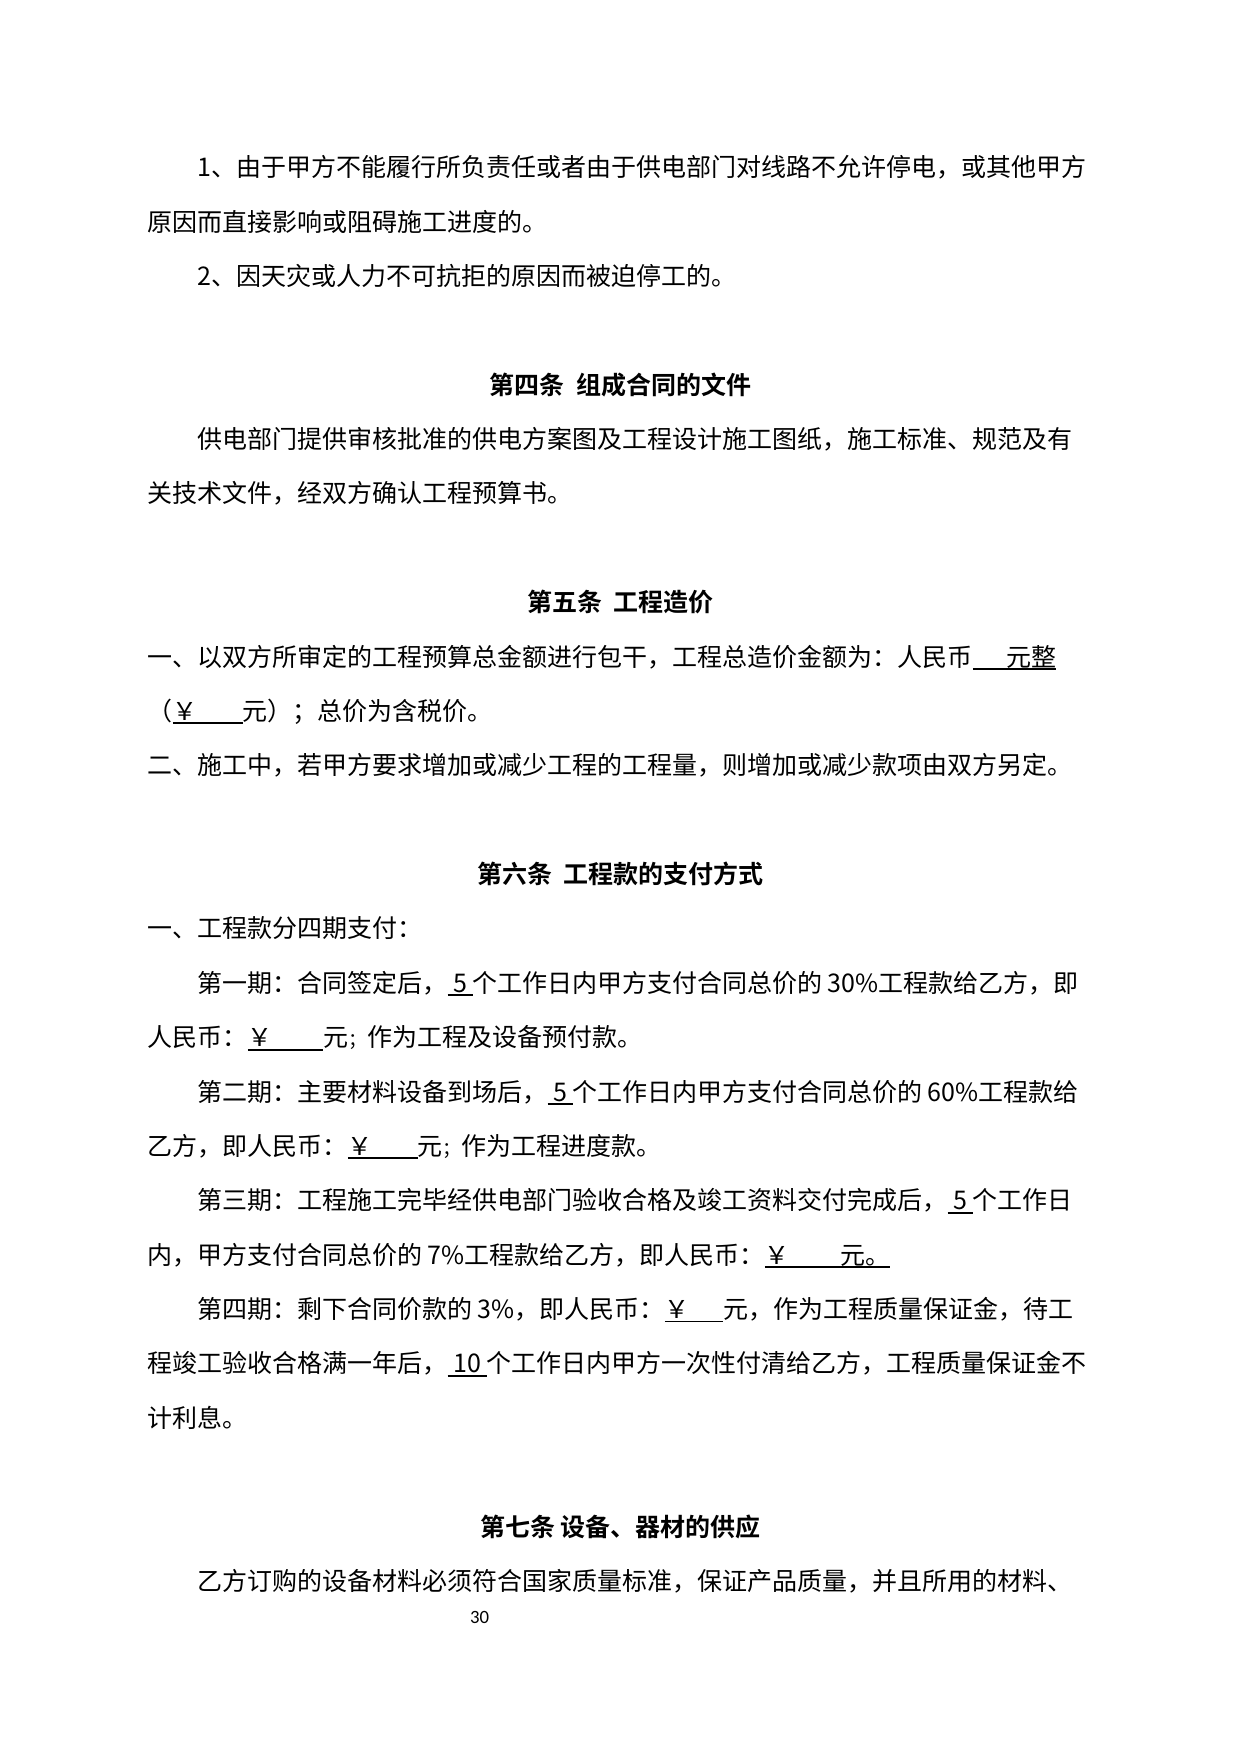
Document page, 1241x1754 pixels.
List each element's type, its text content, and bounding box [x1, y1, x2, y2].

text 第一期：合同签定后， 5 个工作日内甲方支付合同总价的30%工程款给乙方，即人民币：￥ 元；作为工程及设备预付款。 [148, 963, 1093, 1054]
text 1、由于甲方不能履行所负责任或者由于供电部门对线路不允许停电，或其他甲方原因而直接影响或阻碍施工进度的。 [148, 148, 1093, 238]
text 第四期：剩下合同价款的3%，即人民币：￥ 元，作为工程质量保证金，待工程竣工验收合格满一年后， 10 个工作日内甲方一次性付清给乙方，工程质量保证金不计利息。 [148, 1289, 1093, 1434]
text 二、施工中，若甲方要求增加或减少工程的工程量，则增加或减少款项由双方另定。 [148, 746, 1093, 782]
text 一、以双方所审定的工程预算总金额进行包干，工程总造价金额为：人民币 元整（￥ 元）；总价为含税价。 [148, 637, 1093, 728]
text 一、工程款分四期支付： [148, 909, 1093, 945]
text 第三期：工程施工完毕经供电部门验收合格及竣工资料交付完成后， 5 个工作日内，甲方支付合同总价的7%工程款给乙方，即人民币：￥ 元。 [148, 1181, 1093, 1271]
text 2、因天灾或人力不可抗拒的原因而被迫停工的。 [148, 256, 1093, 293]
text 第六条 工程款的支付方式 [148, 854, 1093, 891]
text 第四条 组成合同的文件 [148, 365, 1093, 401]
text 第二期：主要材料设备到场后， 5 个工作日内甲方支付合同总价的60%工程款给乙方，即人民币：￥ 元；作为工程进度款。 [148, 1072, 1093, 1163]
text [148, 1561, 1093, 1598]
text 供电部门提供审核批准的供电方案图及工程设计施工图纸，施工标准、规范及有关技术文件，经双方确认工程预算书。 [148, 419, 1093, 510]
text 第五条 工程造价 [148, 583, 1093, 619]
text 第七条 设备、器材的供应 [148, 1507, 1093, 1543]
